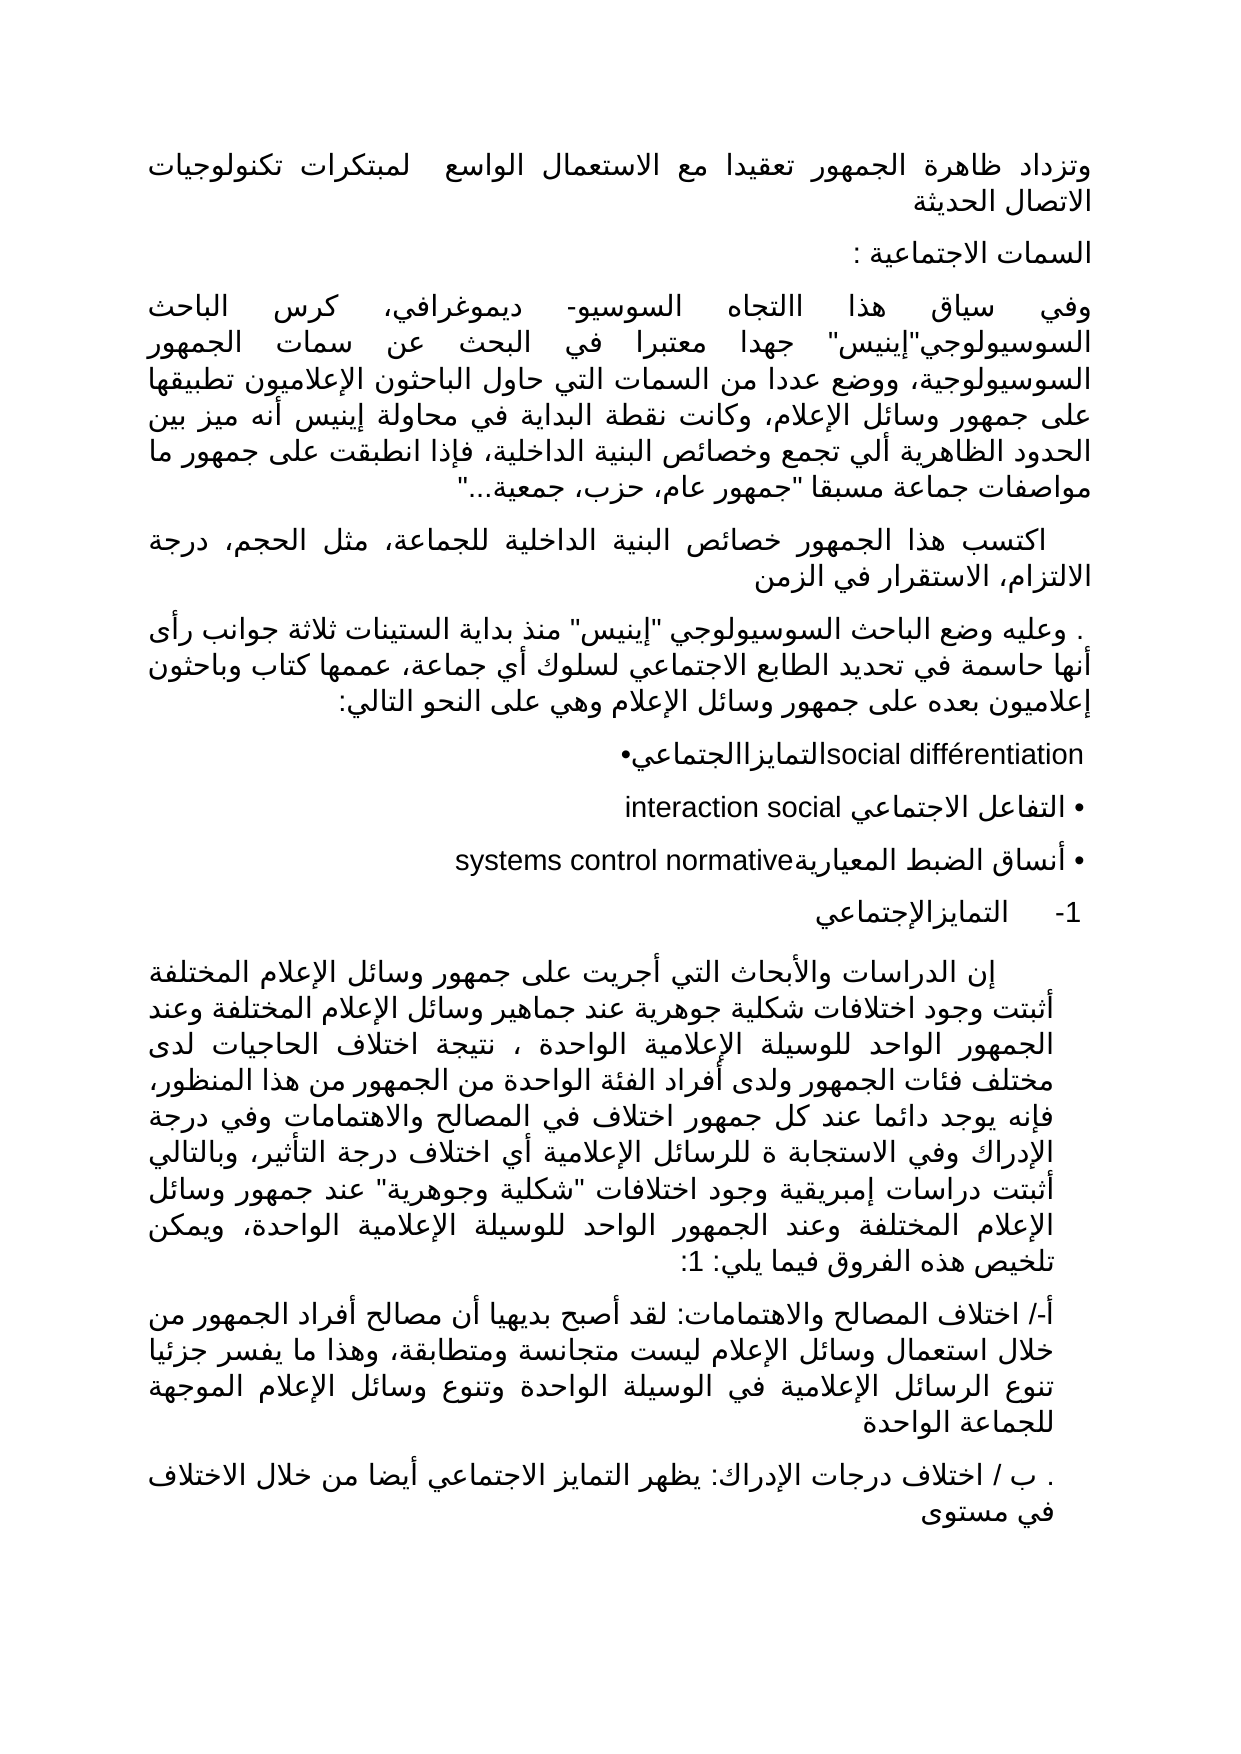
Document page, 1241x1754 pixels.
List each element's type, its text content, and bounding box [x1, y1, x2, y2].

text social différentiationالتمايزاالجتماعي• [148, 737, 1093, 771]
text إن الدراسات والأبحاث التي أجريت على جمهور وسائل الإعلام المختلفة أثبتت وجود اختلافات شكلية جوهرية عند جماهير وسائل الإعلام المختلفة وعند الجمهور الواحد للوسيلة الإعلامية الواحدة ، نتيجة اختلاف الحاجيات لدى مختلف فئات الجمهور ولدى أفراد الفئة الواحدة من الجمهور من هذا المنظور، فإنه يوجد دائما عند كل جمهور اختلاف في المصالح والاهتمامات وفي درجة الإدراك وفي الاستجابة ة للرسائل الإعلامية أي اختلاف درجة التأثير، وبالتالي أثبتت دراسات إمبريقية وجود اختلافات "شكلية وجوهرية" عند جمهور وسائل الإعلام المختلفة وعند الجمهور الواحد للوسيلة الإعلامية الواحدة، ويمكن تلخيص هذه الفروق فيما يلي: 1: [148, 955, 1055, 1277]
list التمايزالإجتماعي [148, 895, 1055, 929]
text السمات الاجتماعية : [148, 237, 1093, 270]
text • التفاعل الاجتماعي interaction social [148, 790, 1093, 823]
text أ-/ اختلاف المصالح والاهتمامات: لقد أصبح بديهيا أن مصالح أفراد الجمهور من خلال استعمال وسائل الإعلام ليست متجانسة ومتطابقة، وهذا ما يفسر جزئيا تنوع الرسائل الإعلامية في الوسيلة الواحدة وتنوع وسائل الإعلام الموجهة للجماعة الواحدة [148, 1297, 1055, 1439]
text . وعليه وضع الباحث السوسيولوجي "إينيس" منذ بداية الستينات ثلاثة جوانب رأى أنها حاسمة في تحديد الطابع الاجتماعي لسلوك أي جماعة، عممها كتاب وباحثون إعلاميون بعده على جمهور وسائل الإعلام وهي على النحو التالي: [148, 612, 1093, 718]
text اكتسب هذا الجمهور خصائص البنية الداخلية للجماعة، مثل الحجم، درجة الالتزام، الاستقرار في الزمن [148, 523, 1093, 593]
text وفي سياق هذا االتجاه السوسيو- ديموغرافي، كرس الباحث السوسيولوجي"إينيس" جهدا معتبرا في البحث عن سمات الجمهور السوسيولوجية، ووضع عددا من السمات التي حاول الباحثون الإعلاميون تطبيقها على جمهور وسائل الإعلام، وكانت نقطة البداية في محاولة إينيس أنه ميز بين الحدود الظاهرية ألي تجمع وخصائص البنية الداخلية، فإذا انطبقت على جمهور ما مواصفات جماعة مسبقا "جمهور عام، حزب، جمعية..." [148, 289, 1093, 504]
text • أنساق الضبط المعياريةsystems control normative [148, 843, 1093, 876]
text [148, 148, 1093, 217]
text . ب / اختلاف درجات الإدراك: يظهر التمايز الاجتماعي أيضا من خلال الاختلاف في مستوى [148, 1458, 1055, 1528]
